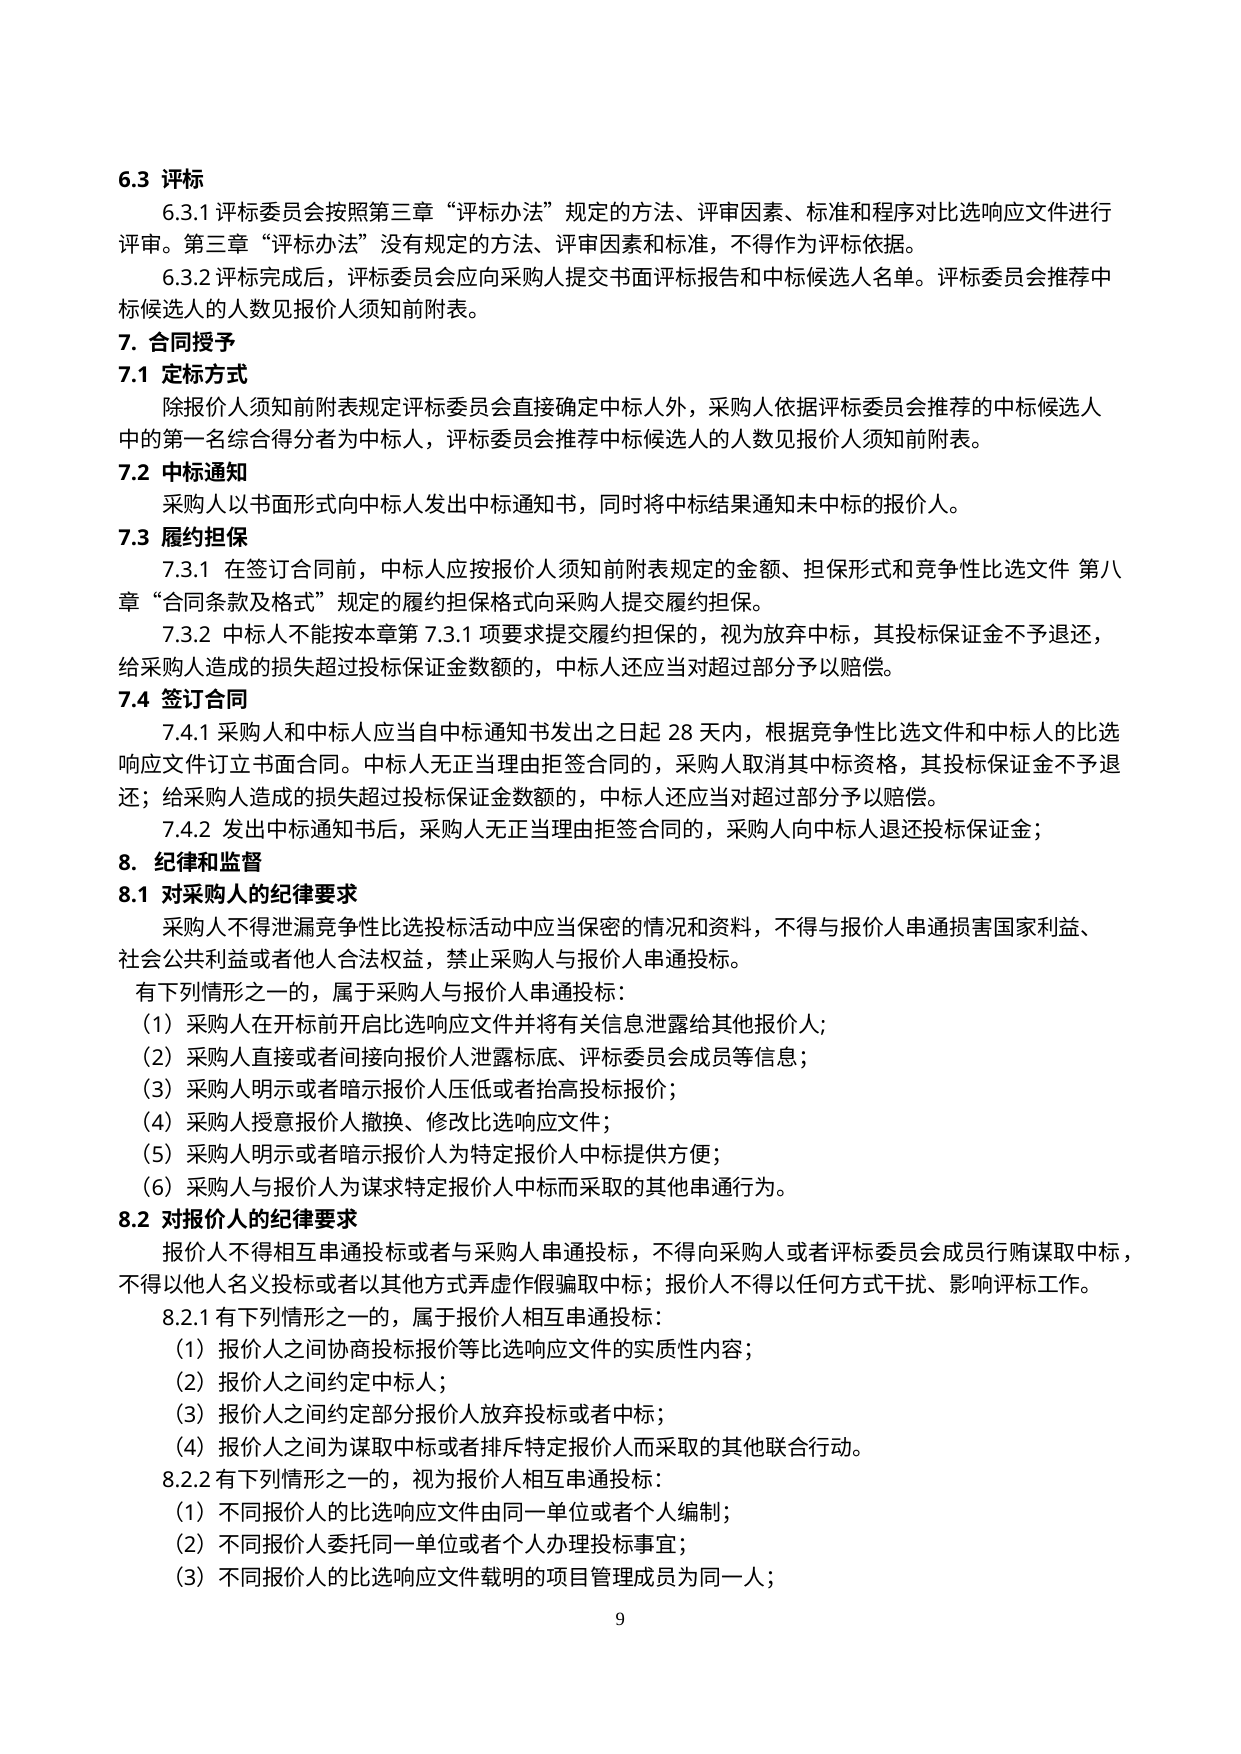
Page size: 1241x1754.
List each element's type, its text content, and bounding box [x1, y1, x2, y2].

text 采购人不得泄漏竞争性比选投标活动中应当保密的情况和资料，不得与报价人串通损害国家利益、社会公共利益或者他人合法权益，禁止采购人与报价人串通投标。 有下列情形之一的，属于采购人与报价人串通投标： （1）采购人在开标前开启比选响应文件并将有关信息泄露给其他报价人; （2）采购人直接或者间接向报价人泄露标底、评标委员会成员等信息； （3）采购人明示或者暗示报价人压低或者抬高投标报价； （4）采购人授意报价人撤换、修改比选响应文件； （5）采购人明示或者暗示报价人为特定报价人中标提供方便； （6）采购人与报价人为谋求特定报价人中标而采取的其他串通行为。 [118, 909, 1122, 1202]
text 报价人不得相互串通投标或者与采购人串通投标，不得向采购人或者评标委员会成员行贿谋取中标，不得以他人名义投标或者以其他方式弄虚作假骗取中标；报价人不得以任何方式干扰、影响评标工作。 [118, 1234, 1122, 1299]
text 6.3.2评标完成后，评标委员会应向采购人提交书面评标报告和中标候选人名单。评标委员会推荐中标候选人的人数见报价人须知前附表。 [118, 259, 1122, 324]
text 6.3.1评标委员会按照第三章“评标办法”规定的方法、评审因素、标准和程序对比选响应文件进行评审。第三章“评标办法”没有规定的方法、评审因素和标准，不得作为评标依据。 [118, 194, 1122, 259]
subtitle 8.2 对报价人的纪律要求 [118, 1202, 1122, 1234]
text 除报价人须知前附表规定评标委员会直接确定中标人外，采购人依据评标委员会推荐的中标候选人中的第一名综合得分者为中标人，评标委员会推荐中标候选人的人数见报价人须知前附表。 [118, 389, 1122, 454]
text 7.3.1 在签订合同前，中标人应按报价人须知前附表规定的金额、担保形式和竞争性比选文件 第八章“合同条款及格式”规定的履约担保格式向采购人提交履约担保。 [118, 552, 1122, 617]
text 7.4.1 采购人和中标人应当自中标通知书发出之日起 28 天内，根据竞争性比选文件和中标人的比选响应文件订立书面合同。中标人无正当理由拒签合同的，采购人取消其中标资格，其投标保证金不予退还；给采购人造成的损失超过投标保证金数额的，中标人还应当对超过部分予以赔偿。 [118, 714, 1122, 812]
text （2）报价人之间约定中标人； [118, 1364, 1122, 1397]
text （3）不同报价人的比选响应文件载明的项目管理成员为同一人； [118, 1559, 1122, 1592]
text （3）报价人之间约定部分报价人放弃投标或者中标； [118, 1397, 1122, 1429]
text 8.2.1有下列情形之一的，属于报价人相互串通投标： [118, 1299, 1122, 1332]
text 7.3.2 中标人不能按本章第 7.3.1 项要求提交履约担保的，视为放弃中标，其投标保证金不予退还，给采购人造成的损失超过投标保证金数额的，中标人还应当对超过部分予以赔偿。 [118, 617, 1122, 682]
text （4）报价人之间为谋取中标或者排斥特定报价人而采取的其他联合行动。 [118, 1429, 1122, 1462]
subtitle 7. 合同授予 [118, 324, 1122, 357]
text （1）不同报价人的比选响应文件由同一单位或者个人编制； [118, 1494, 1122, 1527]
text 8. 纪律和监督 [118, 844, 1122, 877]
subtitle 7.1 定标方式 [118, 357, 1122, 389]
text 8.2.2有下列情形之一的，视为报价人相互串通投标： [118, 1462, 1122, 1494]
text 7.4.2 发出中标通知书后，采购人无正当理由拒签合同的，采购人向中标人退还投标保证金； [118, 812, 1122, 844]
subtitle 6.3 评标 [118, 162, 1122, 194]
text （2）不同报价人委托同一单位或者个人办理投标事宜； [118, 1527, 1122, 1559]
text （1）报价人之间协商投标报价等比选响应文件的实质性内容； [118, 1332, 1122, 1364]
subtitle 8.1 对采购人的纪律要求 [118, 877, 1122, 909]
text 采购人以书面形式向中标人发出中标通知书，同时将中标结果通知未中标的报价人。 [118, 487, 1122, 519]
subtitle 7.2 中标通知 [118, 454, 1122, 487]
subtitle 7.3 履约担保 [118, 519, 1122, 552]
subtitle 7.4 签订合同 [118, 682, 1122, 714]
